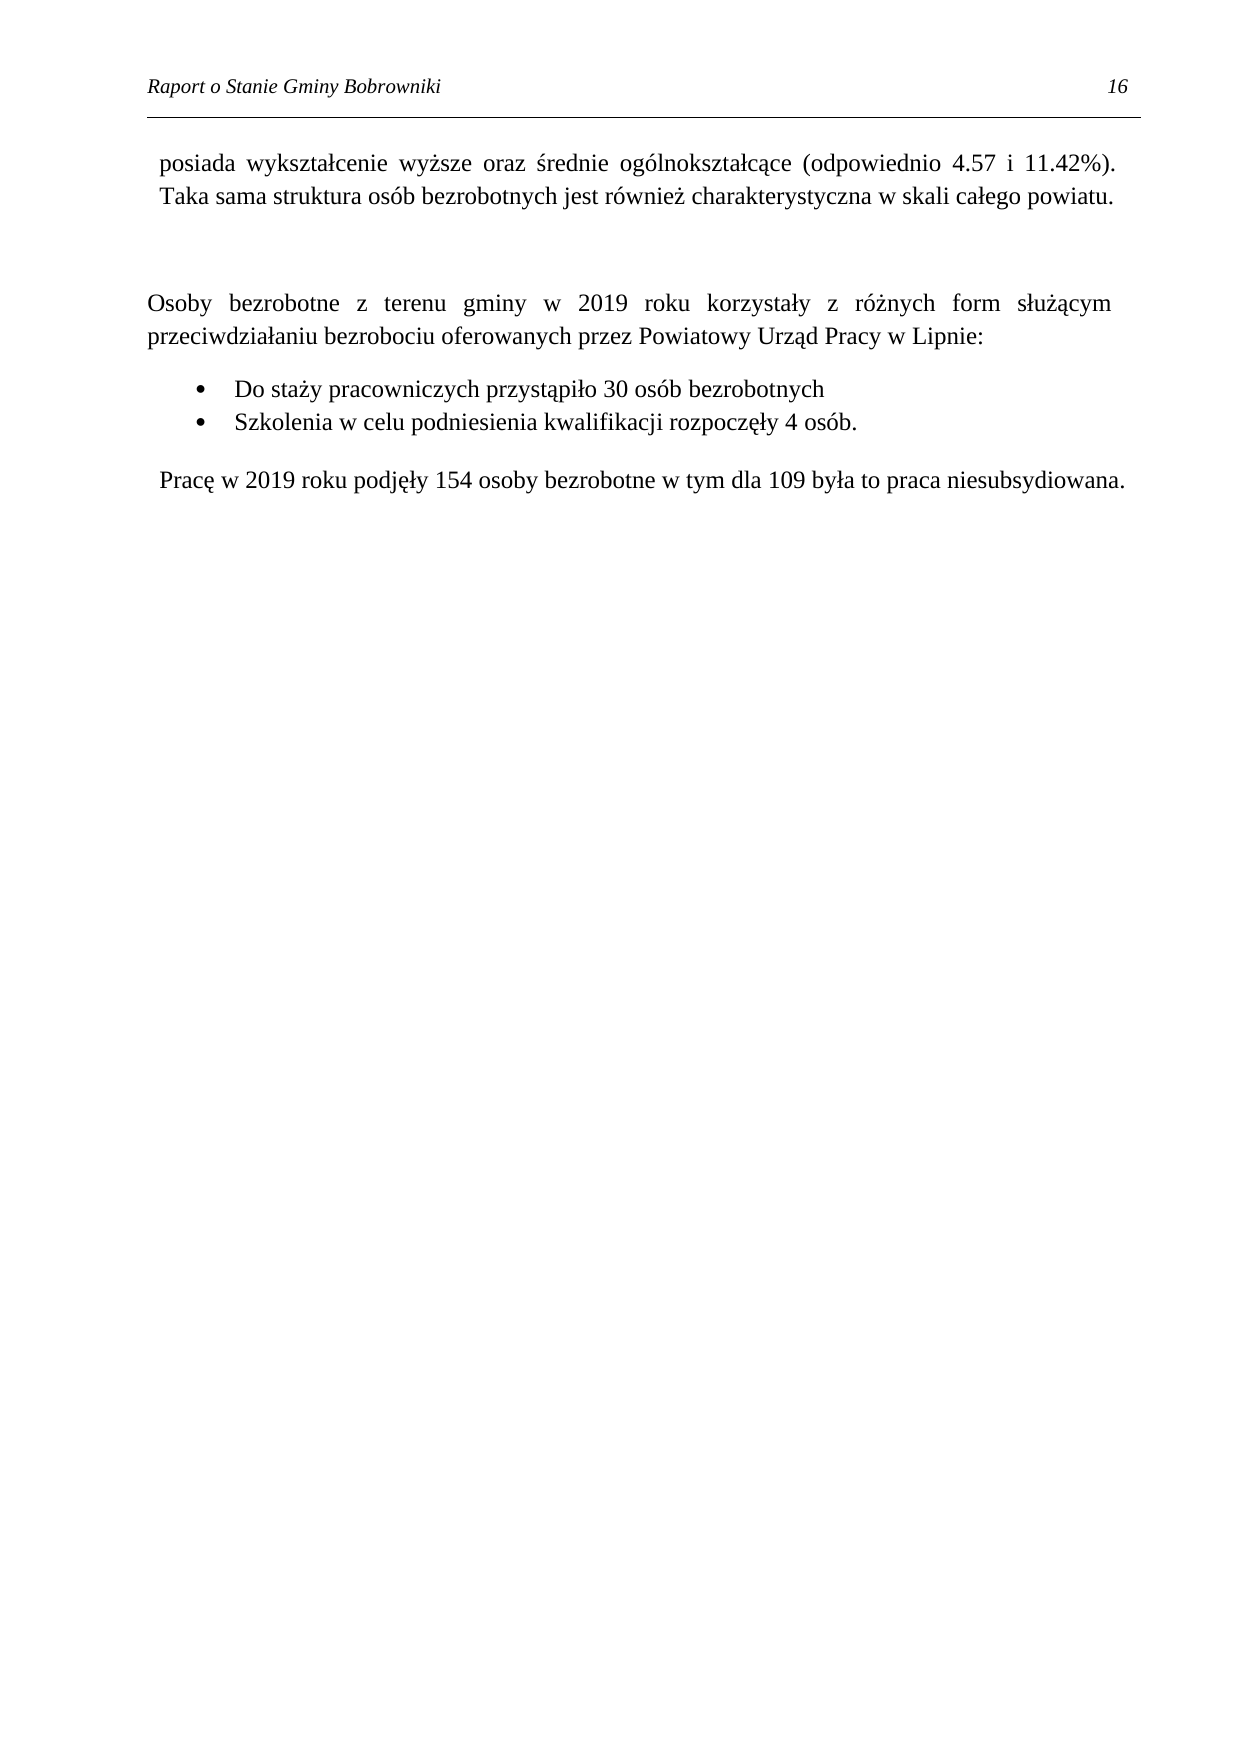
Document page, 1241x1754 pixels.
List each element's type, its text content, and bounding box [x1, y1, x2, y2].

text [159, 148, 1117, 210]
list Szkolenia w celu podniesienia kwalifikacji rozpoczęły 4 osób. [197, 407, 1128, 436]
list Do staży pracowniczych przystąpiło 30 osób bezrobotnych [197, 374, 1128, 403]
text Osoby bezrobotne z terenu gminy w 2019 roku korzystały z różnych form służącym przeciwdziałaniu bezrobociu oferowanych przez Powiatowy Urząd Pracy w Lipnie: [147, 288, 1112, 349]
text Pracę w 2019 roku podjęły 154 osoby bezrobotne w tym dla 109 była to praca niesubsydiowana. [159, 465, 1128, 494]
